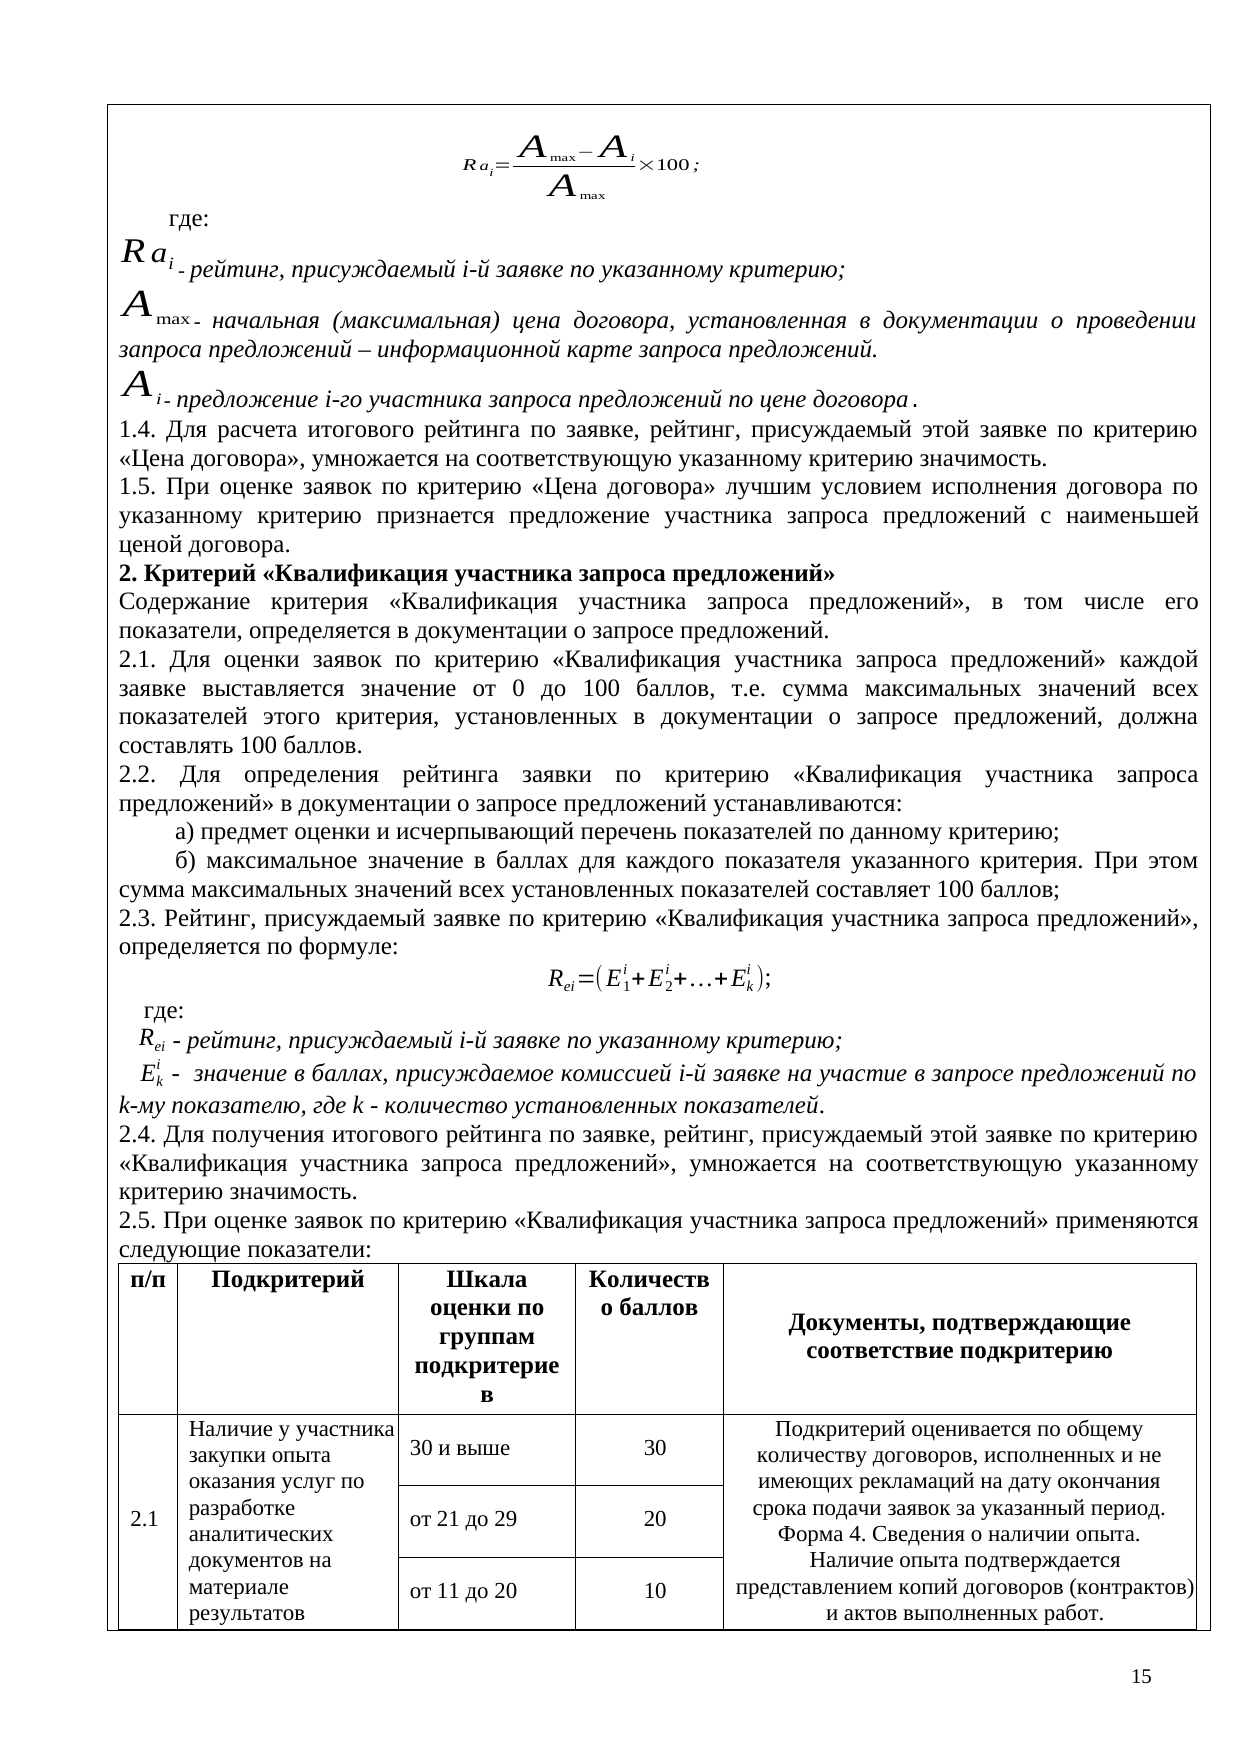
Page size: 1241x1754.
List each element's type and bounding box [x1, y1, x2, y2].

table_cell [108, 105, 1210, 1630]
